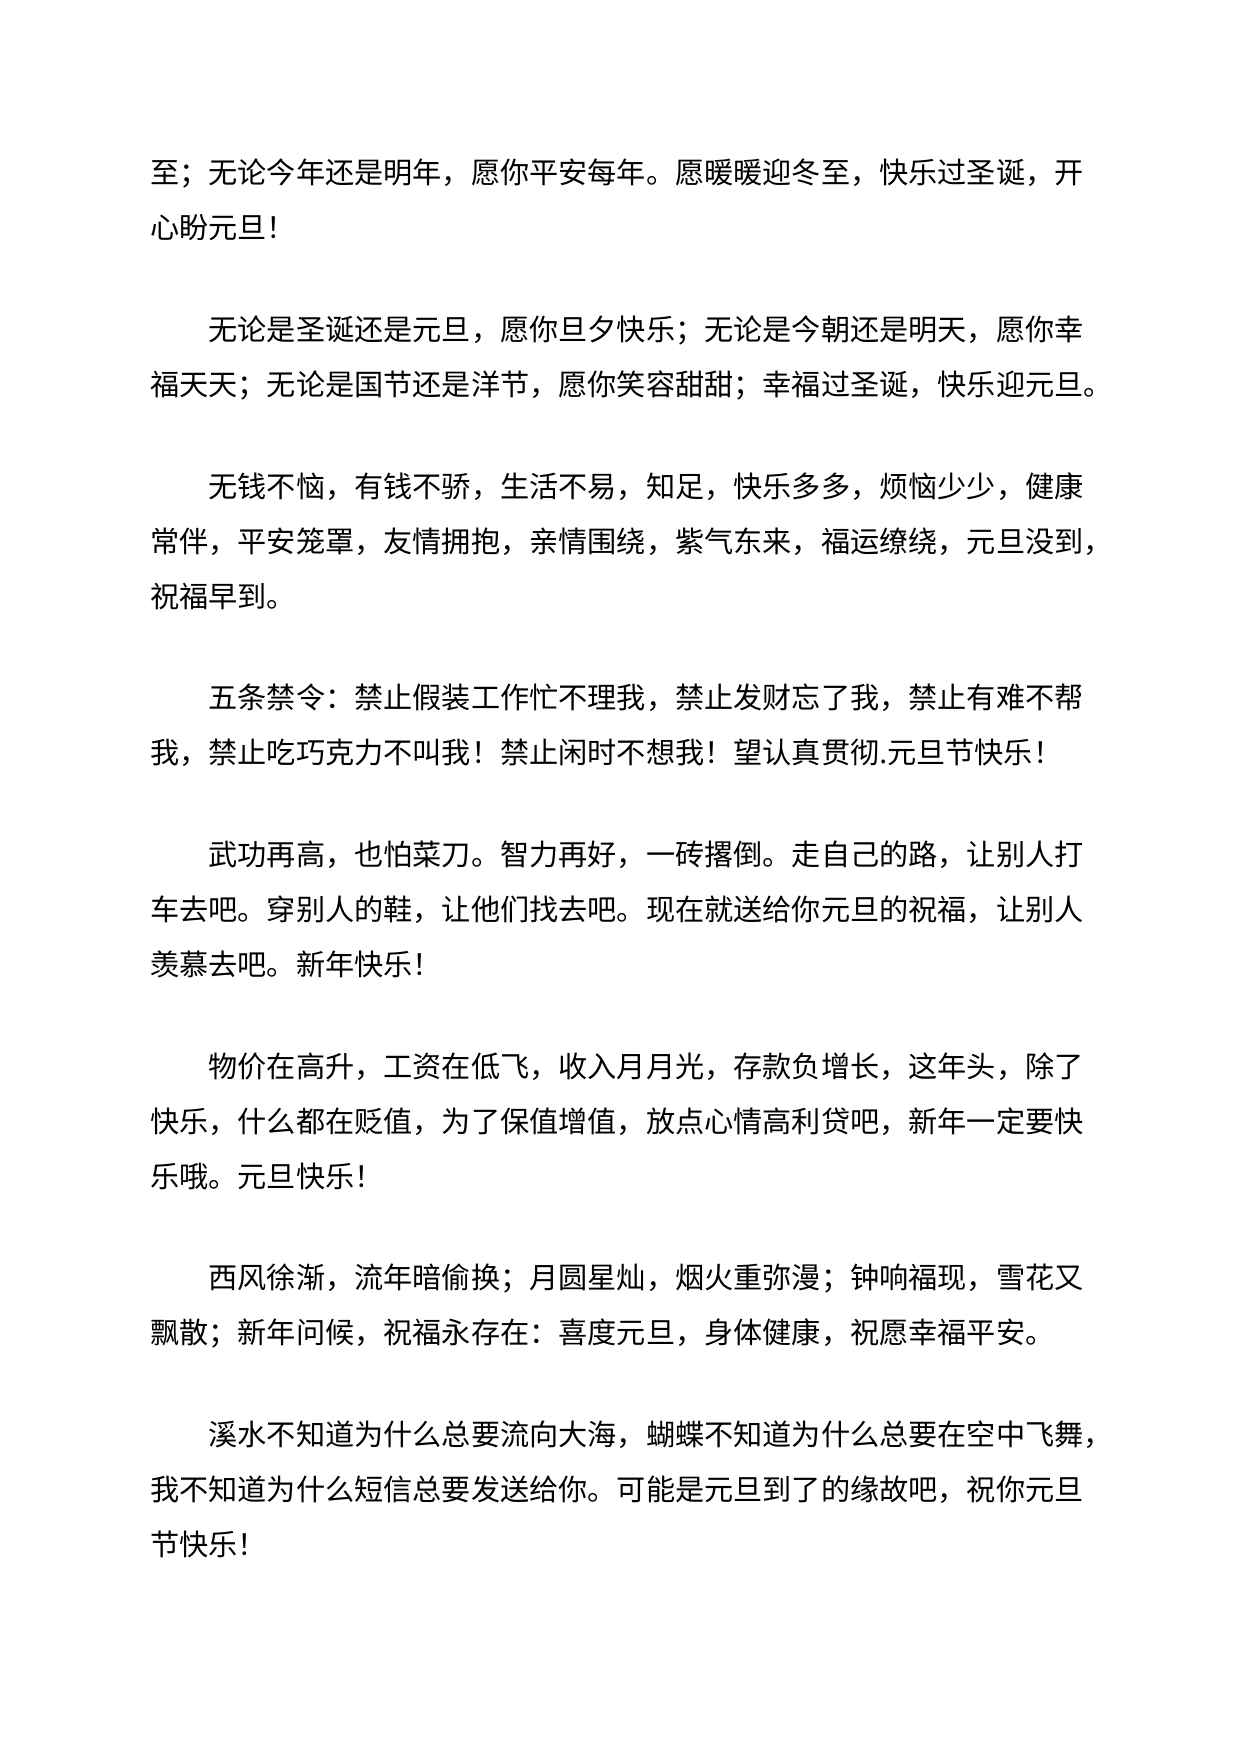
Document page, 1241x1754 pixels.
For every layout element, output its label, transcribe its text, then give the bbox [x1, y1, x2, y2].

text 五条禁令：禁止假装工作忙不理我，禁止发财忘了我，禁止有难不帮我，禁止吃巧克力不叫我！禁止闲时不想我！望认真贯彻.元旦节快乐！ [150, 675, 1090, 772]
text 物价在高升，工资在低飞，收入月月光，存款负增长，这年头，除了快乐，什么都在贬值，为了保值增值，放点心情高利贷吧，新年一定要快乐哦。元旦快乐！ [150, 1043, 1090, 1195]
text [150, 150, 1090, 247]
text 无论是圣诞还是元旦，愿你旦夕快乐；无论是今朝还是明天，愿你幸福天天；无论是国节还是洋节，愿你笑容甜甜；幸福过圣诞，快乐迎元旦。 [150, 307, 1090, 404]
text 武功再高，也怕菜刀。智力再好，一砖撂倒。走自己的路，让别人打车去吧。穿别人的鞋，让他们找去吧。现在就送给你元旦的祝福，让别人羡慕去吧。新年快乐！ [150, 832, 1090, 984]
text 无钱不恼，有钱不骄，生活不易，知足，快乐多多，烦恼少少，健康常伴，平安笼罩，友情拥抱，亲情围绕，紫气东来，福运缭绕，元旦没到，祝福早到。 [150, 463, 1090, 615]
text 溪水不知道为什么总要流向大海，蝴蝶不知道为什么总要在空中飞舞，我不知道为什么短信总要发送给你。可能是元旦到了的缘故吧，祝你元旦节快乐！ [150, 1412, 1090, 1564]
text 西风徐渐，流年暗偷换；月圆星灿，烟火重弥漫；钟响福现，雪花又飘散；新年问候，祝福永存在：喜度元旦，身体健康，祝愿幸福平安。 [150, 1255, 1090, 1352]
